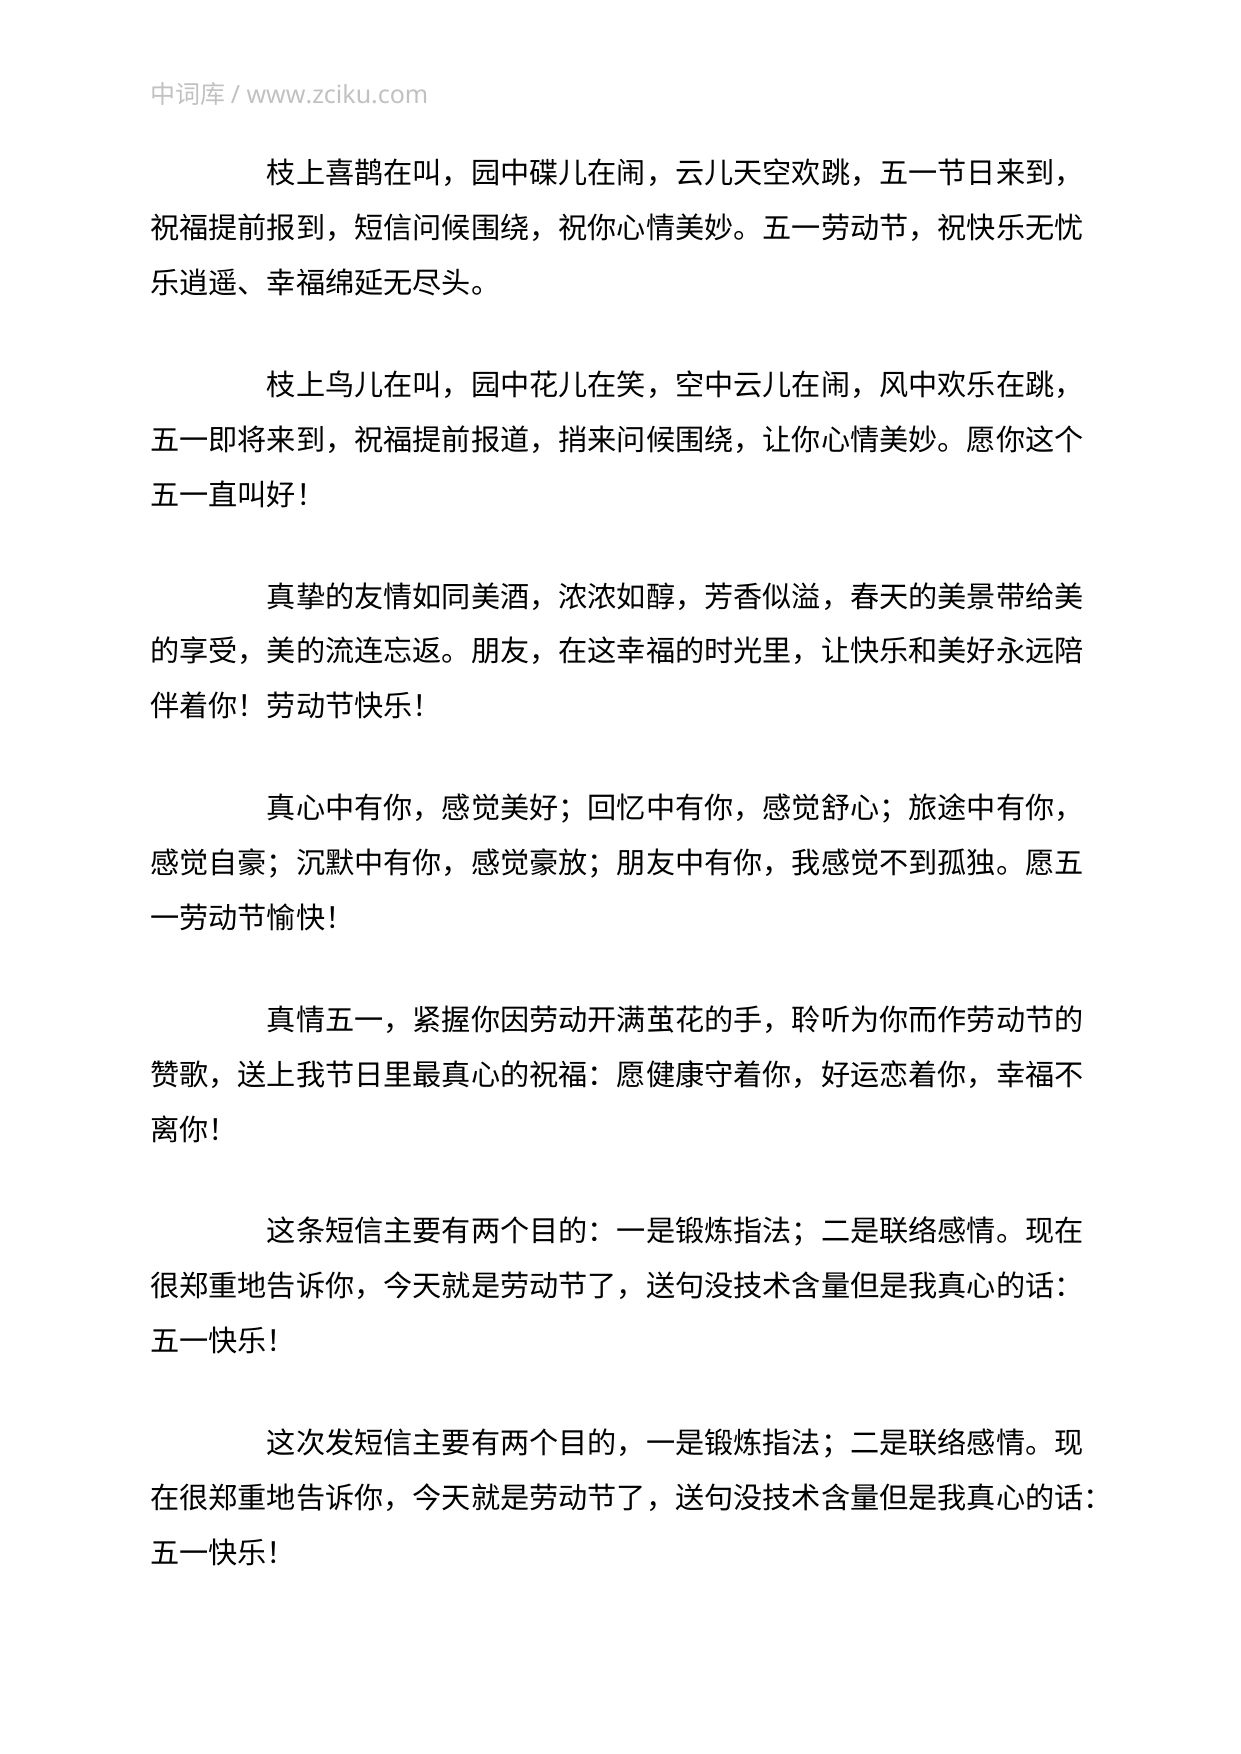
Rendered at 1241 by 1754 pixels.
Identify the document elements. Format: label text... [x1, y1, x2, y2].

text 真挚的友情如同美酒，浓浓如醇，芳香似溢，春天的美景带给美的享受，美的流连忘返。朋友，在这幸福的时光里，让快乐和美好永远陪伴着你！劳动节快乐！ [150, 573, 1090, 725]
text 真心中有你，感觉美好；回忆中有你，感觉舒心；旅途中有你，感觉自豪；沉默中有你，感觉豪放；朋友中有你，我感觉不到孤独。愿五一劳动节愉快！ [150, 785, 1090, 937]
text 真情五一，紧握你因劳动开满茧花的手，聆听为你而作劳动节的赞歌，送上我节日里最真心的祝福：愿健康守着你，好运恋着你，幸福不离你！ [150, 996, 1090, 1148]
text 枝上鸟儿在叫，园中花儿在笑，空中云儿在闹，风中欢乐在跳，五一即将来到，祝福提前报道，捎来问候围绕，让你心情美妙。愿你这个五一直叫好！ [150, 362, 1090, 514]
text 这条短信主要有两个目的：一是锻炼指法；二是联络感情。现在很郑重地告诉你，今天就是劳动节了，送句没技术含量但是我真心的话：五一快乐！ [150, 1208, 1090, 1360]
text 这次发短信主要有两个目的，一是锻炼指法；二是联络感情。现在很郑重地告诉你，今天就是劳动节了，送句没技术含量但是我真心的话：五一快乐！ [150, 1419, 1090, 1571]
text 枝上喜鹊在叫，园中碟儿在闹，云儿天空欢跳，五一节日来到，祝福提前报到，短信问候围绕，祝你心情美妙。五一劳动节，祝快乐无忧乐逍遥、幸福绵延无尽头。 [150, 150, 1090, 302]
